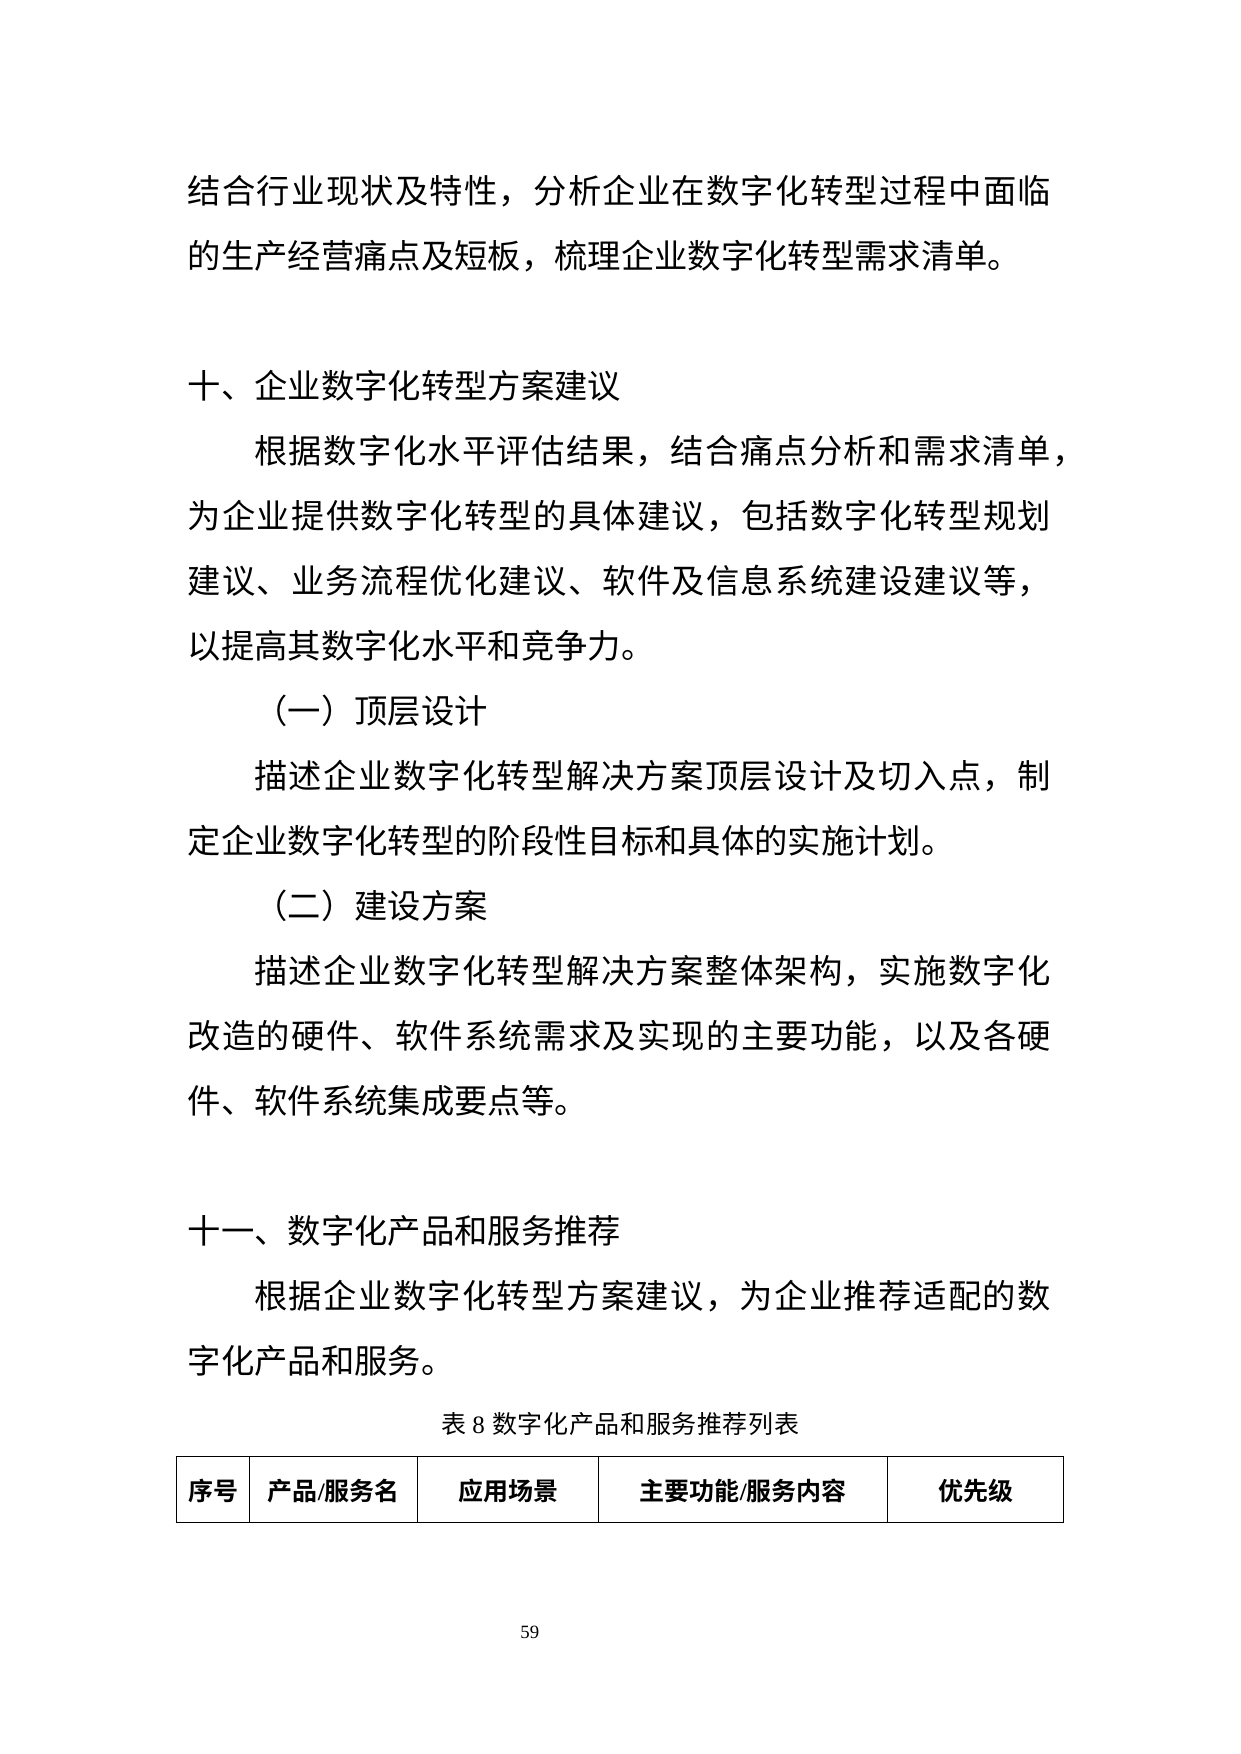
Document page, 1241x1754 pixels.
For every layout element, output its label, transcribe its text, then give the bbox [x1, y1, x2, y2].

table_header 应用场景 [418, 1457, 598, 1522]
text 根据数字化水平评估结果，结合痛点分析和需求清单，为企业提供数字化转型的具体建议，包括数字化转型规划建议、业务流程优化建议、软件及信息系统建设建议等，以提高其数字化水平和竞争力。 [187, 416, 1053, 676]
text 描述企业数字化转型解决方案整体架构，实施数字化改造的硬件、软件系统需求及实现的主要功能，以及各硬件、软件系统集成要点等。 [187, 936, 1053, 1131]
text （二）建设方案 [187, 871, 1053, 936]
text 根据企业数字化转型方案建议，为企业推荐适配的数字化产品和服务。 [187, 1261, 1053, 1391]
list 企业数字化转型方案建议 [187, 351, 1053, 416]
text 表8 数字化产品和服务推荐列表 [187, 1391, 1053, 1456]
text （一）顶层设计 [187, 676, 1053, 741]
table_header 产品/服务名称 [250, 1457, 417, 1522]
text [187, 156, 1053, 286]
table_header 序号 [177, 1457, 249, 1522]
table_header 优先级 [888, 1457, 1063, 1522]
table_header 主要功能/服务内容 [599, 1457, 887, 1522]
list 数字化产品和服务推荐 [187, 1196, 1053, 1261]
text 描述企业数字化转型解决方案顶层设计及切入点，制定企业数字化转型的阶段性目标和具体的实施计划。 [187, 741, 1053, 871]
